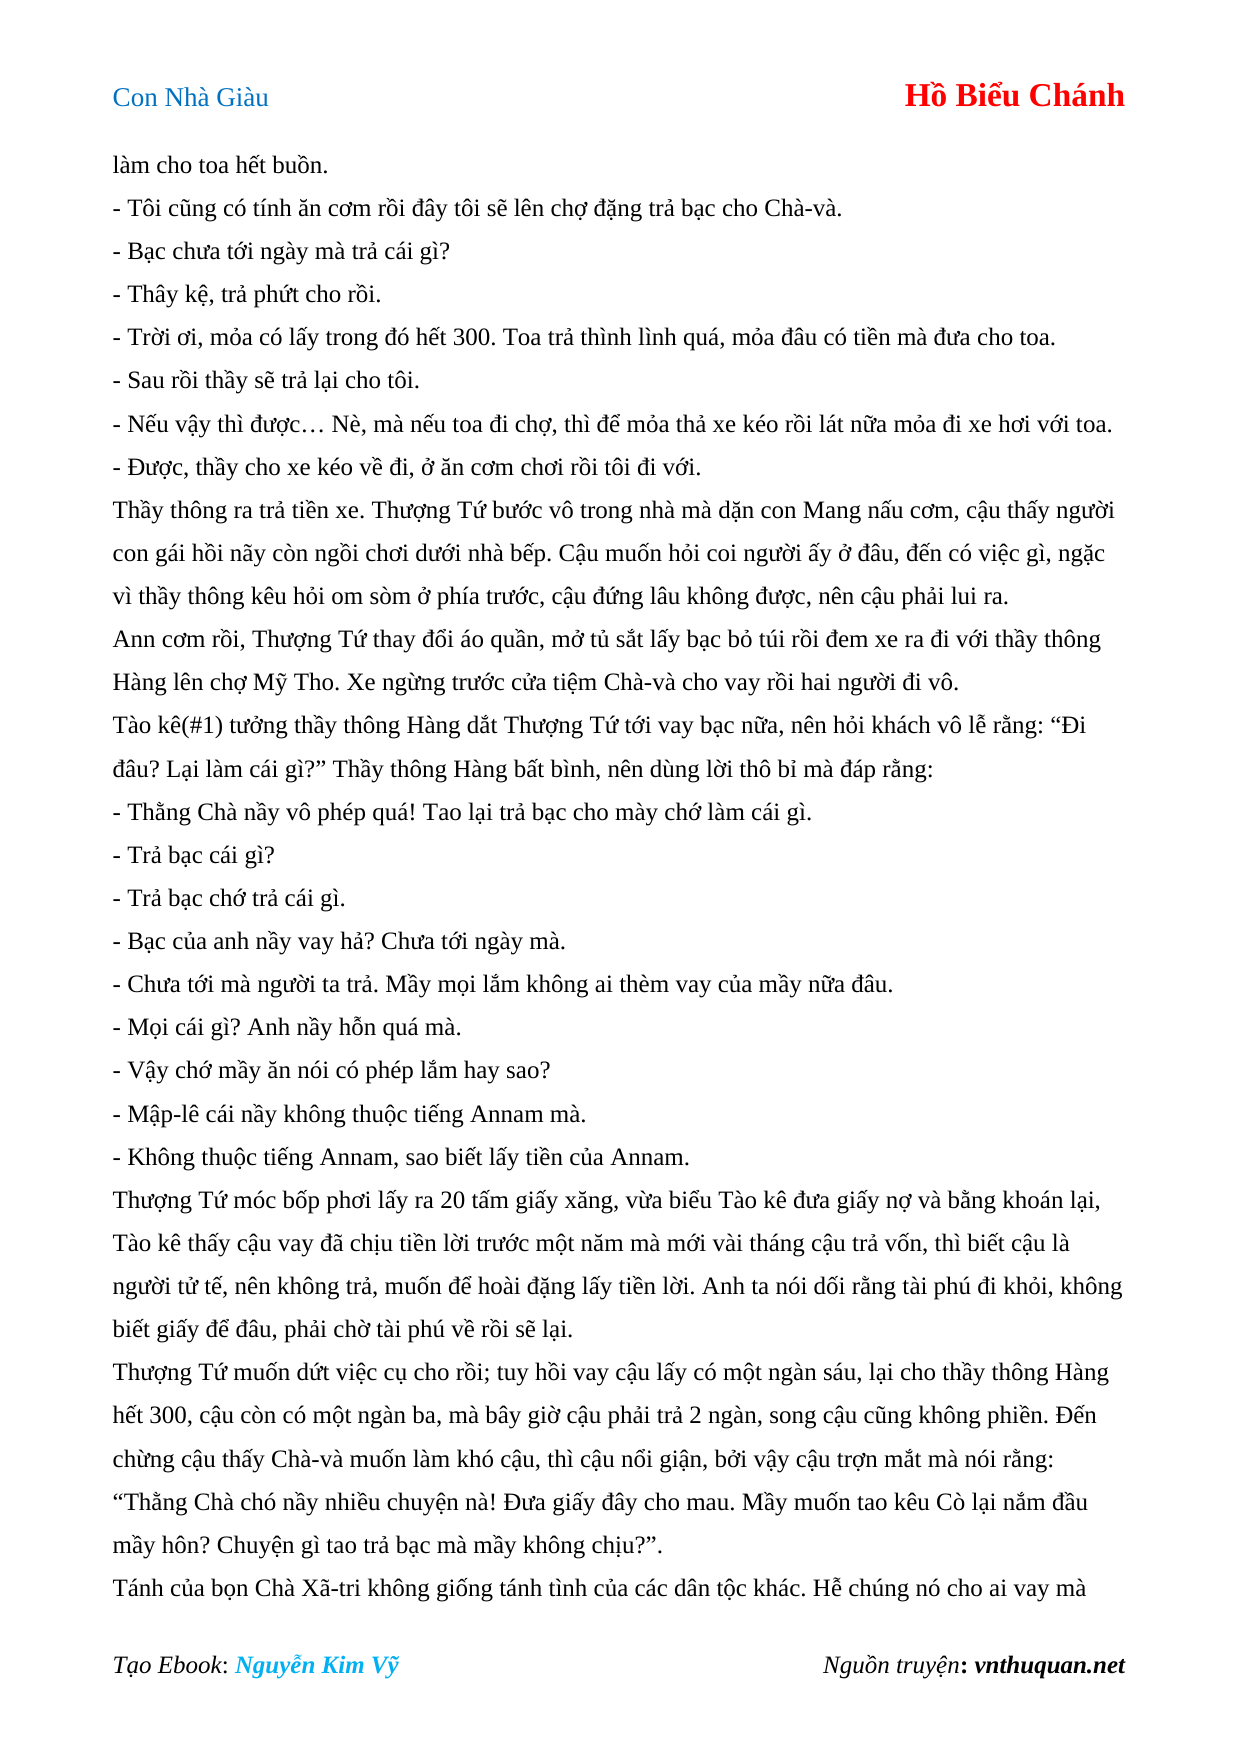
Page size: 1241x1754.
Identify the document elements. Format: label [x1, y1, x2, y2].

text [112, 150, 1128, 1602]
